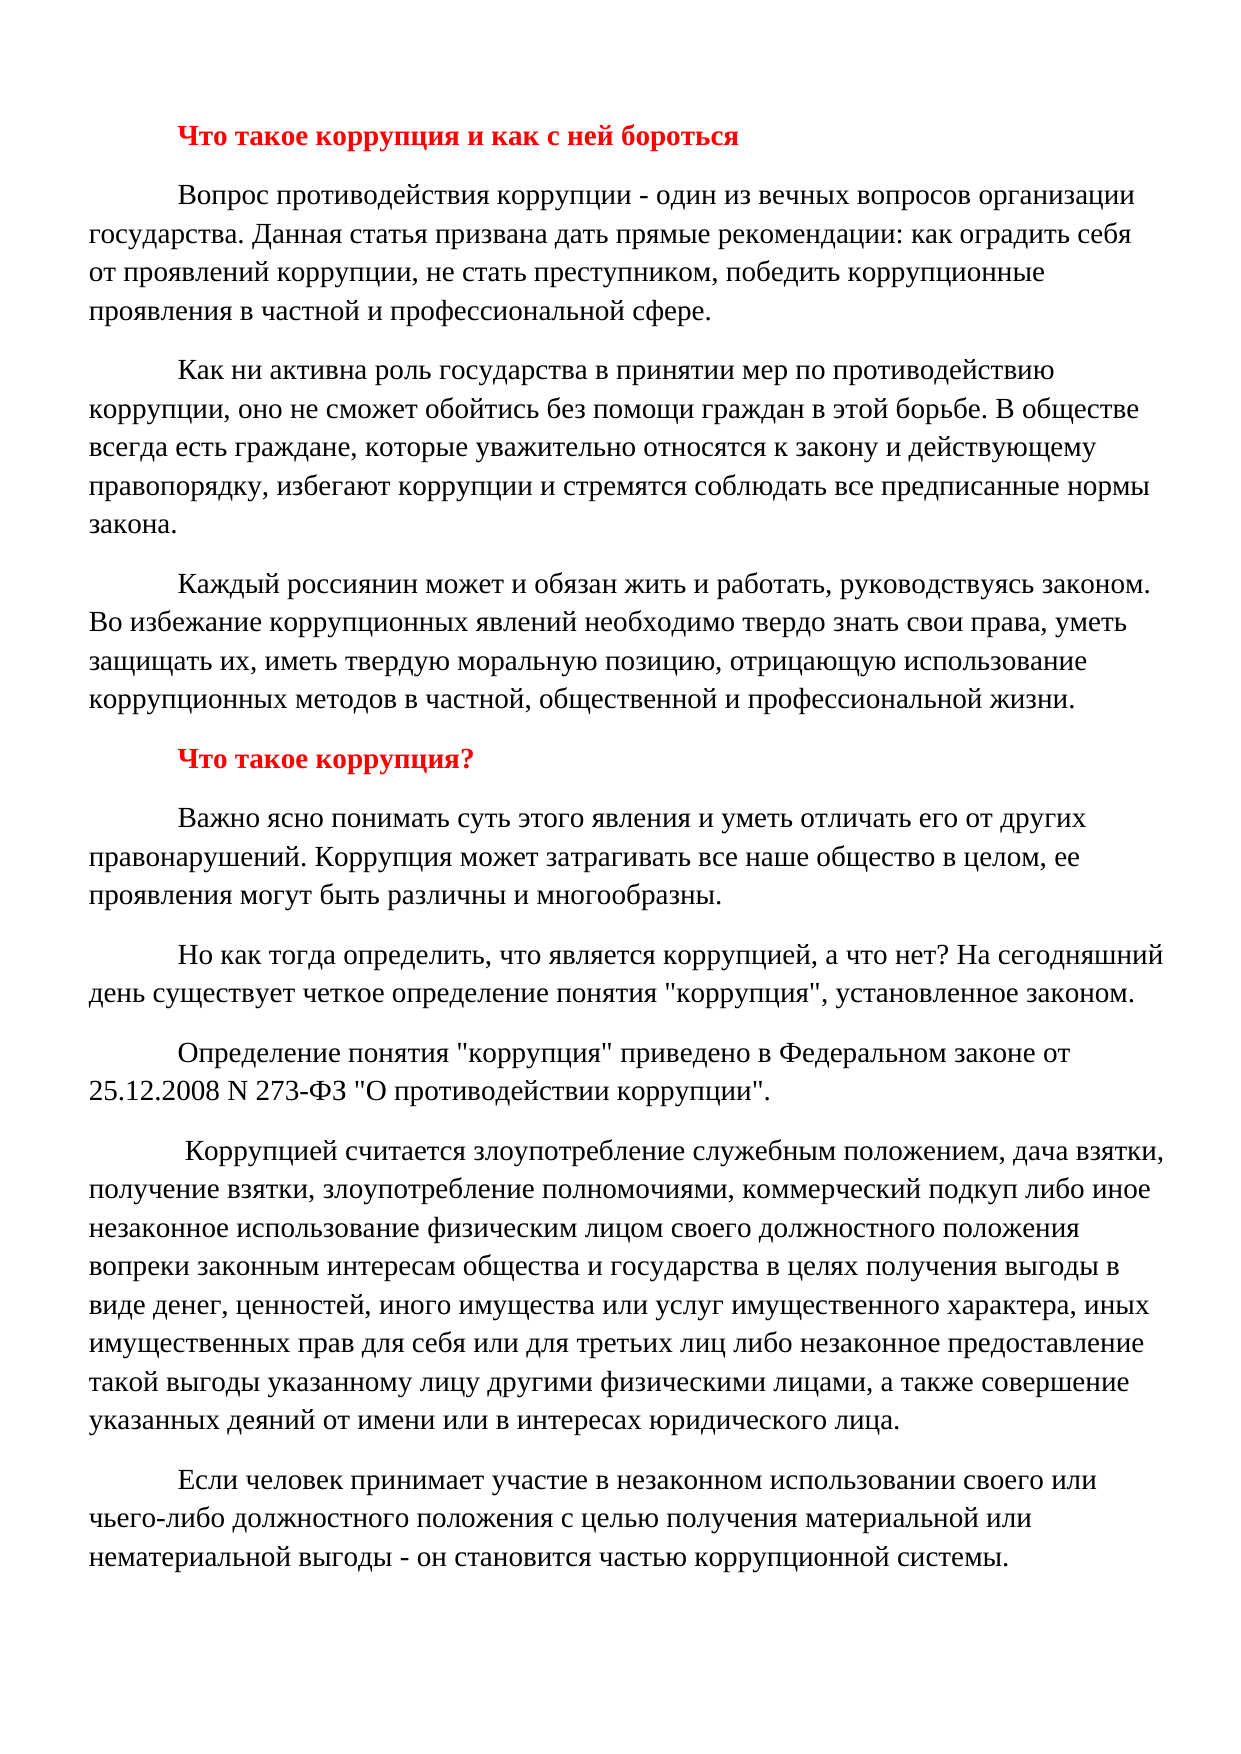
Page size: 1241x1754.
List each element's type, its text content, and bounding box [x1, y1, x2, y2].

text Коррупцией считается злоупотребление служебным положением, дача взятки, получение взятки, злоупотребление полномочиями, коммерческий подкуп либо иное незаконное использование физическим лицом своего должностного положения вопреки законным интересам общества и государства в целях получения выгоды в виде денег, ценностей, иного имущества или услуг имущественного характера, иных имущественных прав для себя или для третьих лиц либо незаконное предоставление такой выгоды указанному лицу другими физическими лицами, а также совершение указанных деяний от имени или в интересах юридического лица. [88, 1133, 1167, 1436]
text Вопрос противодействия коррупции - один из вечных вопросов организации государства. Данная статья призвана дать прямые рекомендации: как оградить себя от проявлений коррупции, не стать преступником, победить коррупционные проявления в частной и профессиональной сфере. [88, 177, 1167, 327]
text Что такое коррупция и как с ней бороться [88, 118, 1167, 152]
text Если человек принимает участие в незаконном использовании своего или чьего-либо должностного положения с целью получения материальной или нематериальной выгоды - он становится частью коррупционной системы. [88, 1462, 1167, 1572]
text Каждый россиянин может и обязан жить и работать, руководствуясь законом. Во избежание коррупционных явлений необходимо твердо знать свои права, уметь защищать их, иметь твердую моральную позицию, отрицающую использование коррупционных методов в частной, общественной и профессиональной жизни. [88, 566, 1167, 715]
text Но как тогда определить, что является коррупцией, а что нет? На сегодняшний день существует четкое определение понятия "коррупция", установленное законом. [88, 937, 1167, 1009]
text Как ни активна роль государства в принятии мер по противодействию коррупции, оно не сможет обойтись без помощи граждан в этой борьбе. В обществе всегда есть граждане, которые уважительно относятся к закону и действующему правопорядку, избегают коррупции и стремятся соблюдать все предписанные нормы закона. [88, 352, 1167, 540]
text Важно ясно понимать суть этого явления и уметь отличать его от других правонарушений. Коррупция может затрагивать все наше общество в целом, ее проявления могут быть различны и многообразны. [88, 800, 1167, 911]
text Что такое коррупция? [88, 741, 1167, 774]
text Определение понятия "коррупция" приведено в Федеральном законе от 25.12.2008 N 273-ФЗ "О противодействии коррупции". [88, 1035, 1167, 1107]
